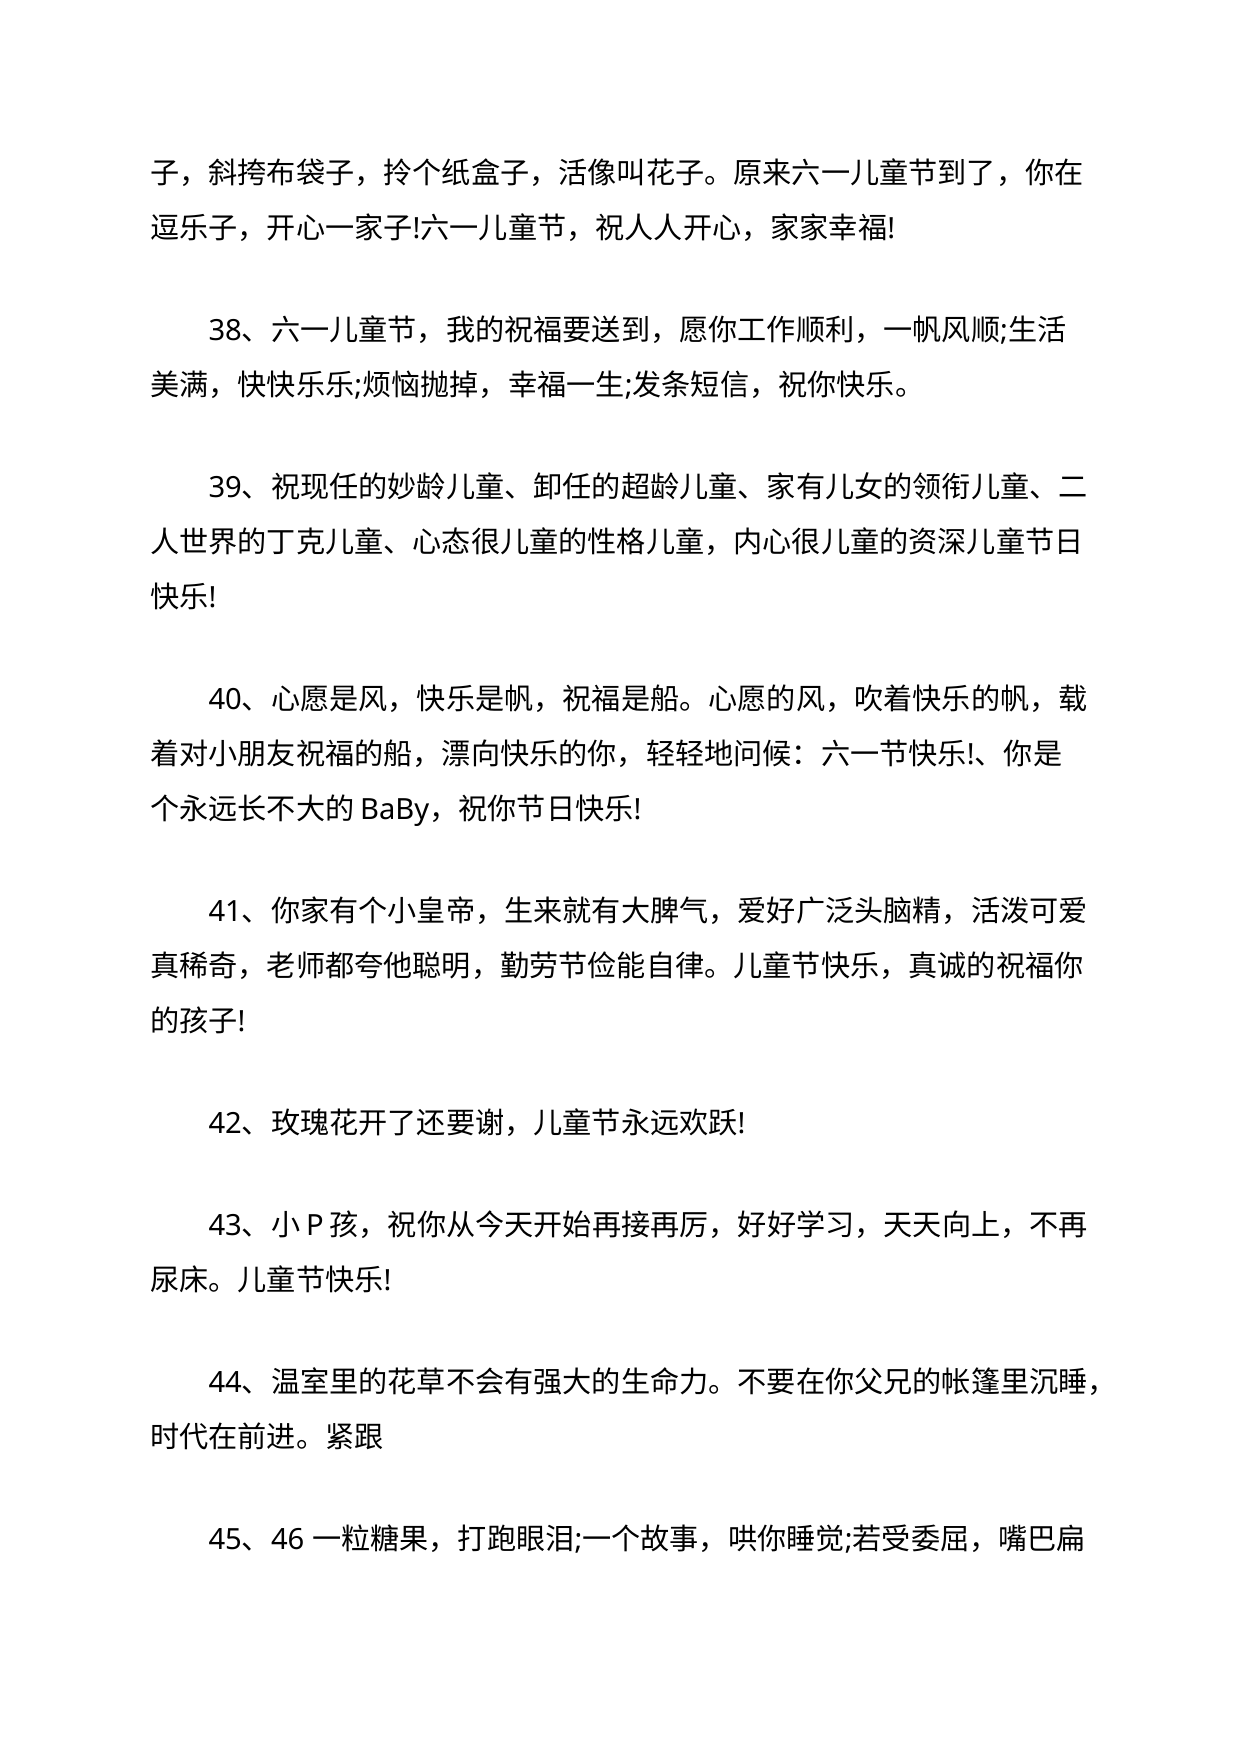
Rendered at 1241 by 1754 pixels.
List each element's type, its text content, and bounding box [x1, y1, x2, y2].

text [150, 1515, 1090, 1558]
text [150, 150, 1090, 247]
text 44、温室里的花草不会有强大的生命力。不要在你父兄的帐篷里沉睡，时代在前进。紧跟 [150, 1358, 1090, 1456]
text 39、祝现任的妙龄儿童、卸任的超龄儿童、家有儿女的领衔儿童、二人世界的丁克儿童、心态很儿童的性格儿童，内心很儿童的资深儿童节日快乐! [150, 464, 1090, 616]
text 43、小P孩，祝你从今天开始再接再厉，好好学习，天天向上，不再尿床。儿童节快乐! [150, 1202, 1090, 1299]
text 41、你家有个小皇帝，生来就有大脾气，爱好广泛头脑精，活泼可爱真稀奇，老师都夸他聪明，勤劳节俭能自律。儿童节快乐，真诚的祝福你的孩子! [150, 888, 1090, 1040]
text 42、玫瑰花开了还要谢，儿童节永远欢跃! [150, 1099, 1090, 1142]
text 38、六一儿童节，我的祝福要送到，愿你工作顺利，一帆风顺;生活美满，快快乐乐;烦恼抛掉，幸福一生;发条短信，祝你快乐。 [150, 307, 1090, 404]
text 40、心愿是风，快乐是帆，祝福是船。心愿的风，吹着快乐的帆，载着对小朋友祝福的船，漂向快乐的你，轻轻地问候：六一节快乐!、你是个永远长不大的BaBy，祝你节日快乐! [150, 676, 1090, 828]
